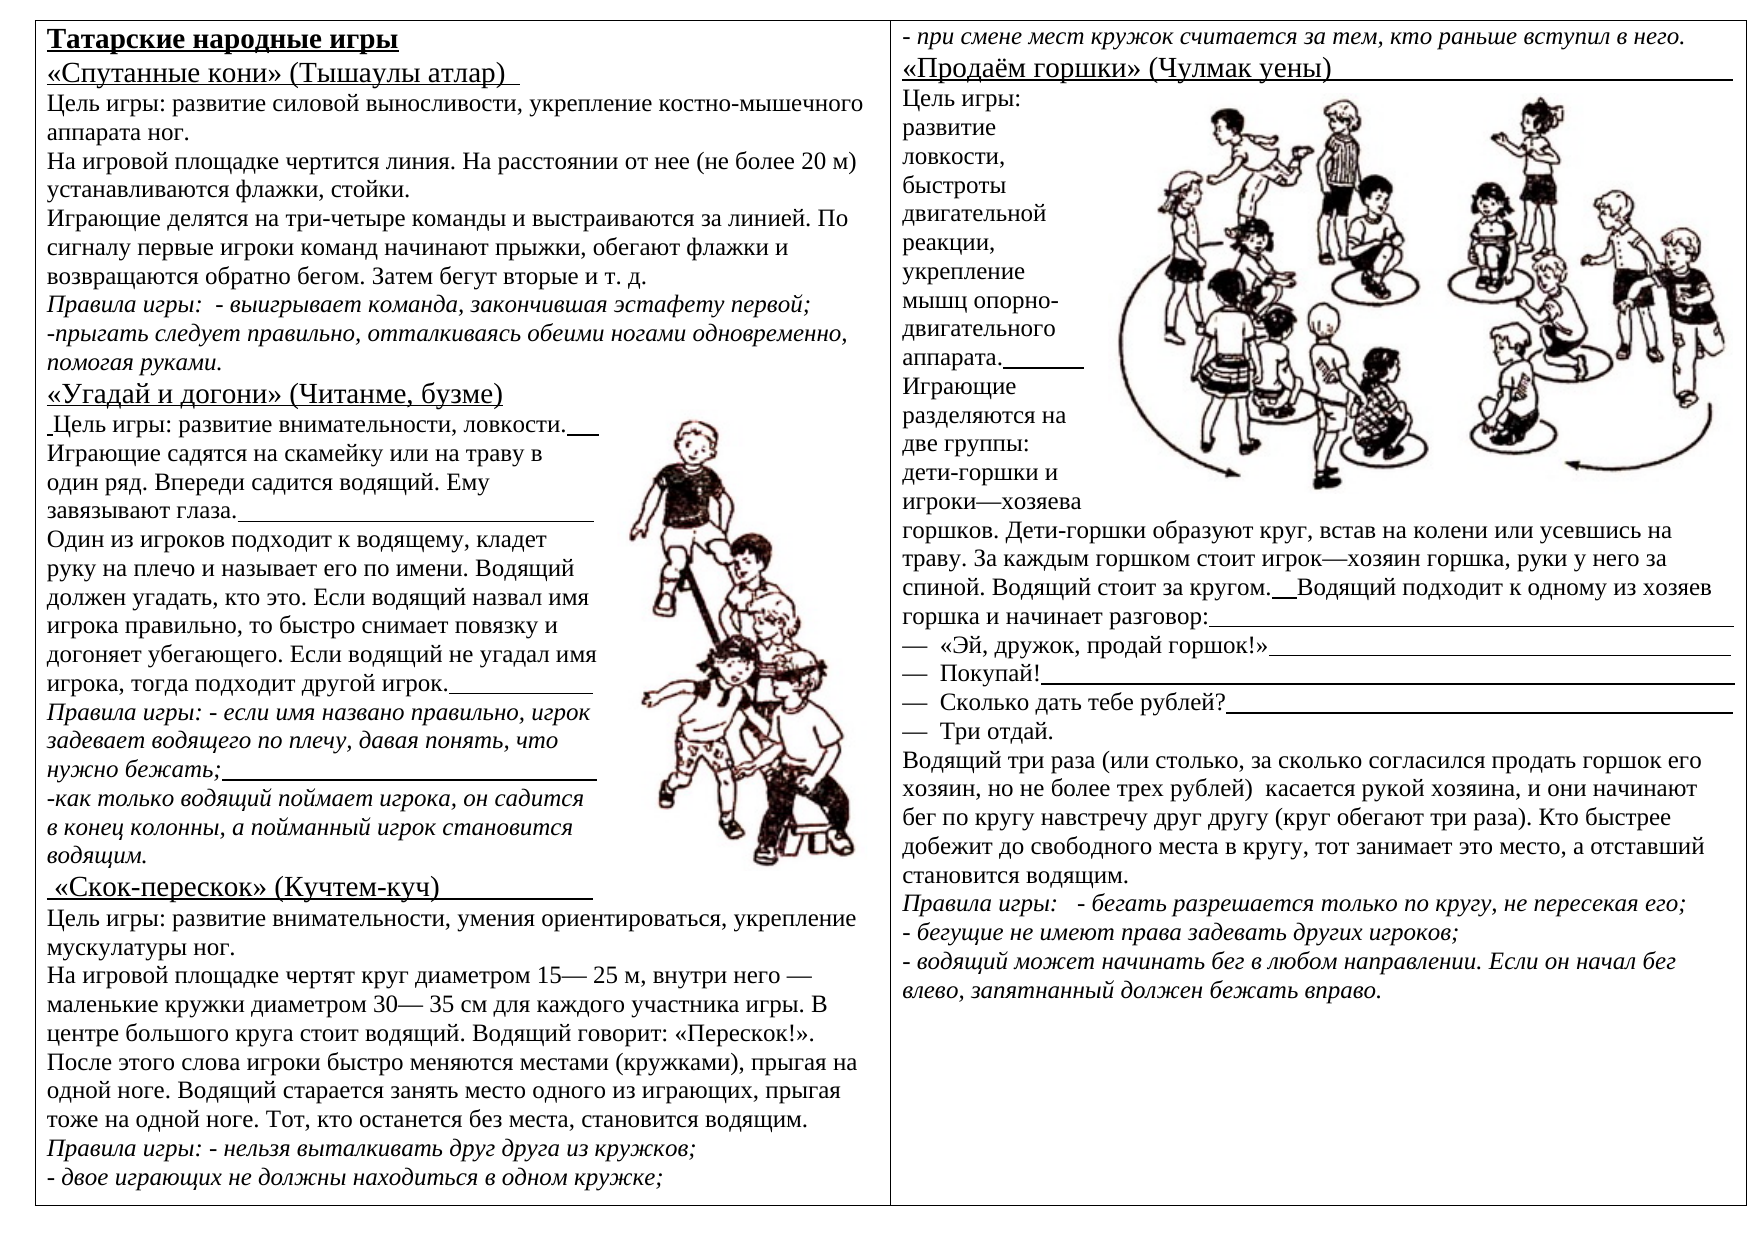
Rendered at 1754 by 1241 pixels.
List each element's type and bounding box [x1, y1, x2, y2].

table_cell [36, 21, 890, 1205]
picture [617, 409, 868, 871]
table_cell [891, 21, 1746, 1205]
picture [1108, 93, 1734, 494]
